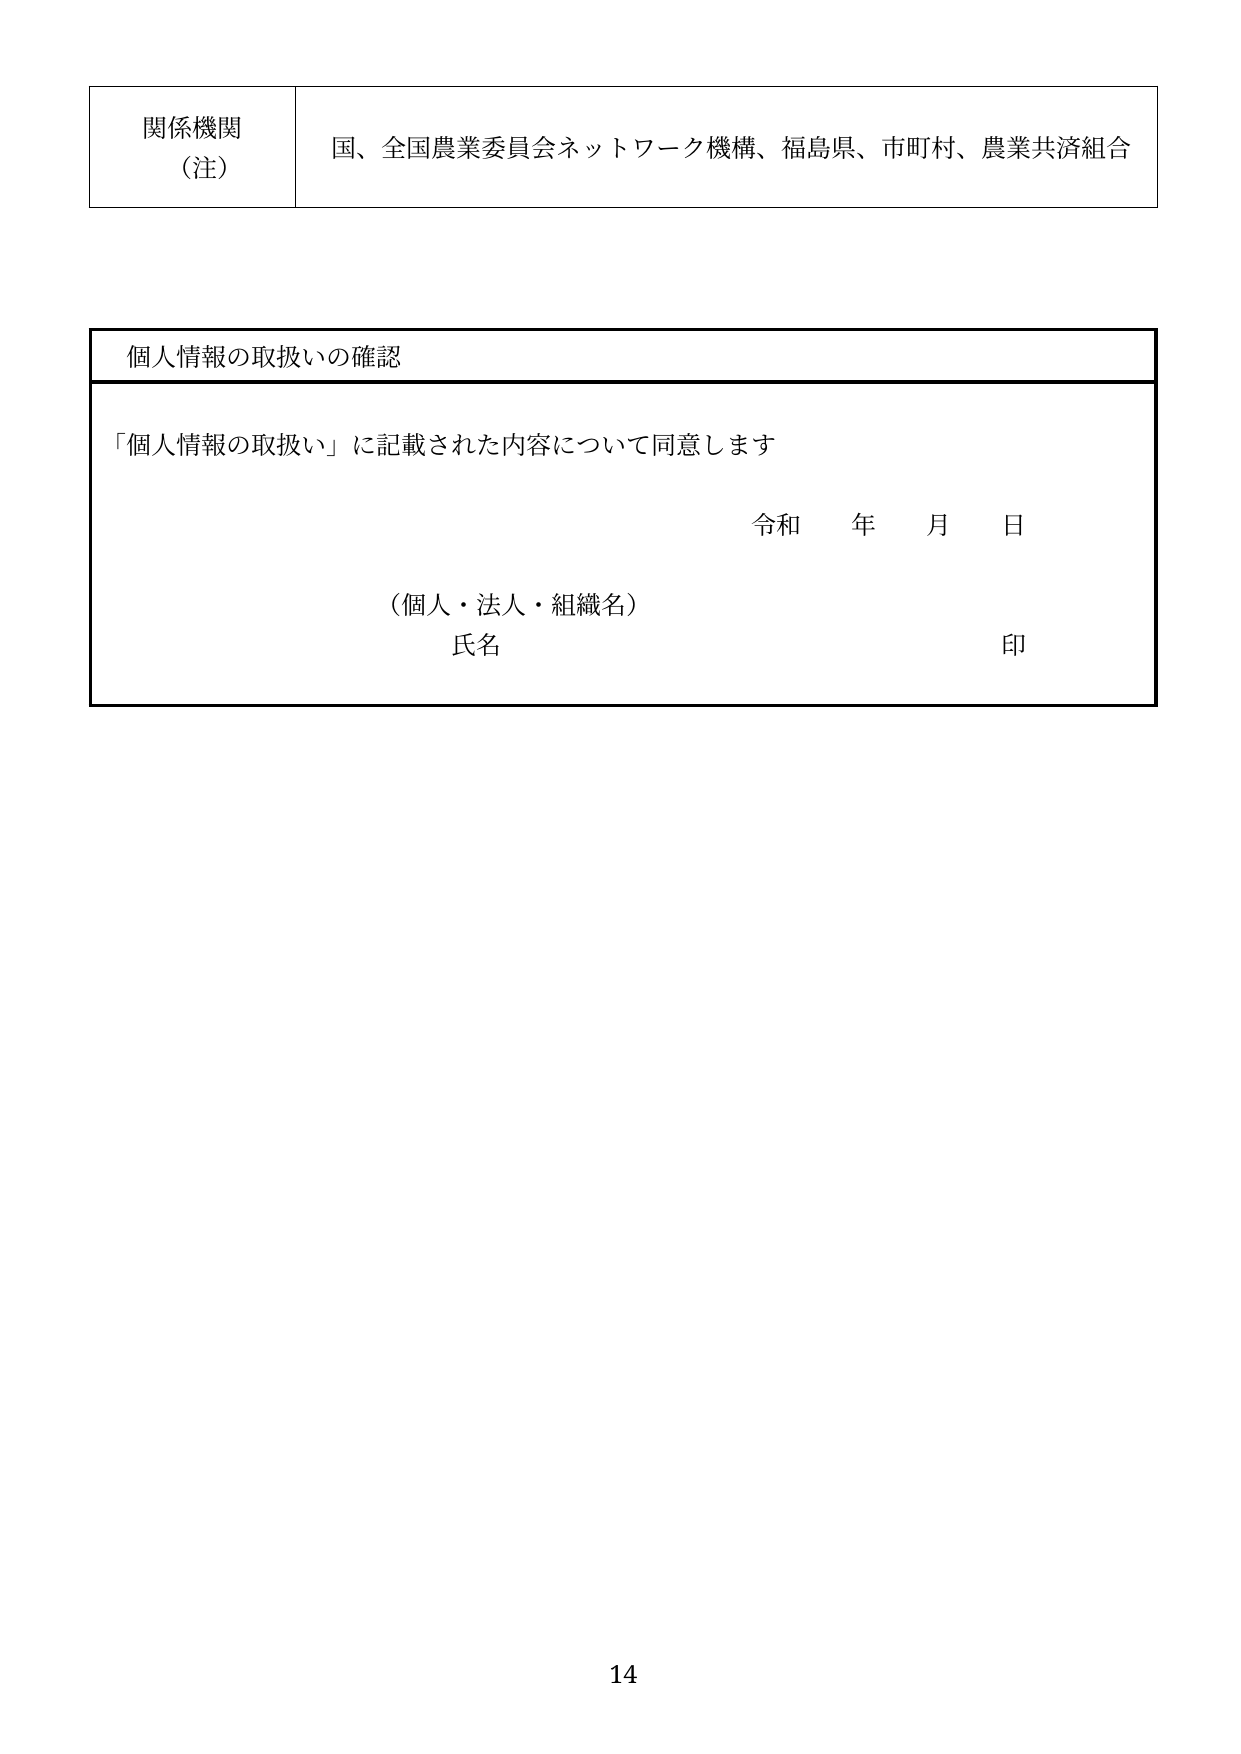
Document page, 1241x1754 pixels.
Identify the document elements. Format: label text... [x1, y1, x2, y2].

table_cell 国、全国農業委員会ネットワーク機構、福島県、市町村、農業共済組合 [296, 87, 1157, 207]
table_header 個人情報の取扱いの確認 [92, 331, 1154, 380]
table_cell 「個人情報の取扱い」に記載された内容について同意します 令和 年 月 日 （個人・法人・組織名） 氏名 印 [92, 384, 1154, 703]
table_cell 関係機関 （注） [90, 87, 295, 207]
